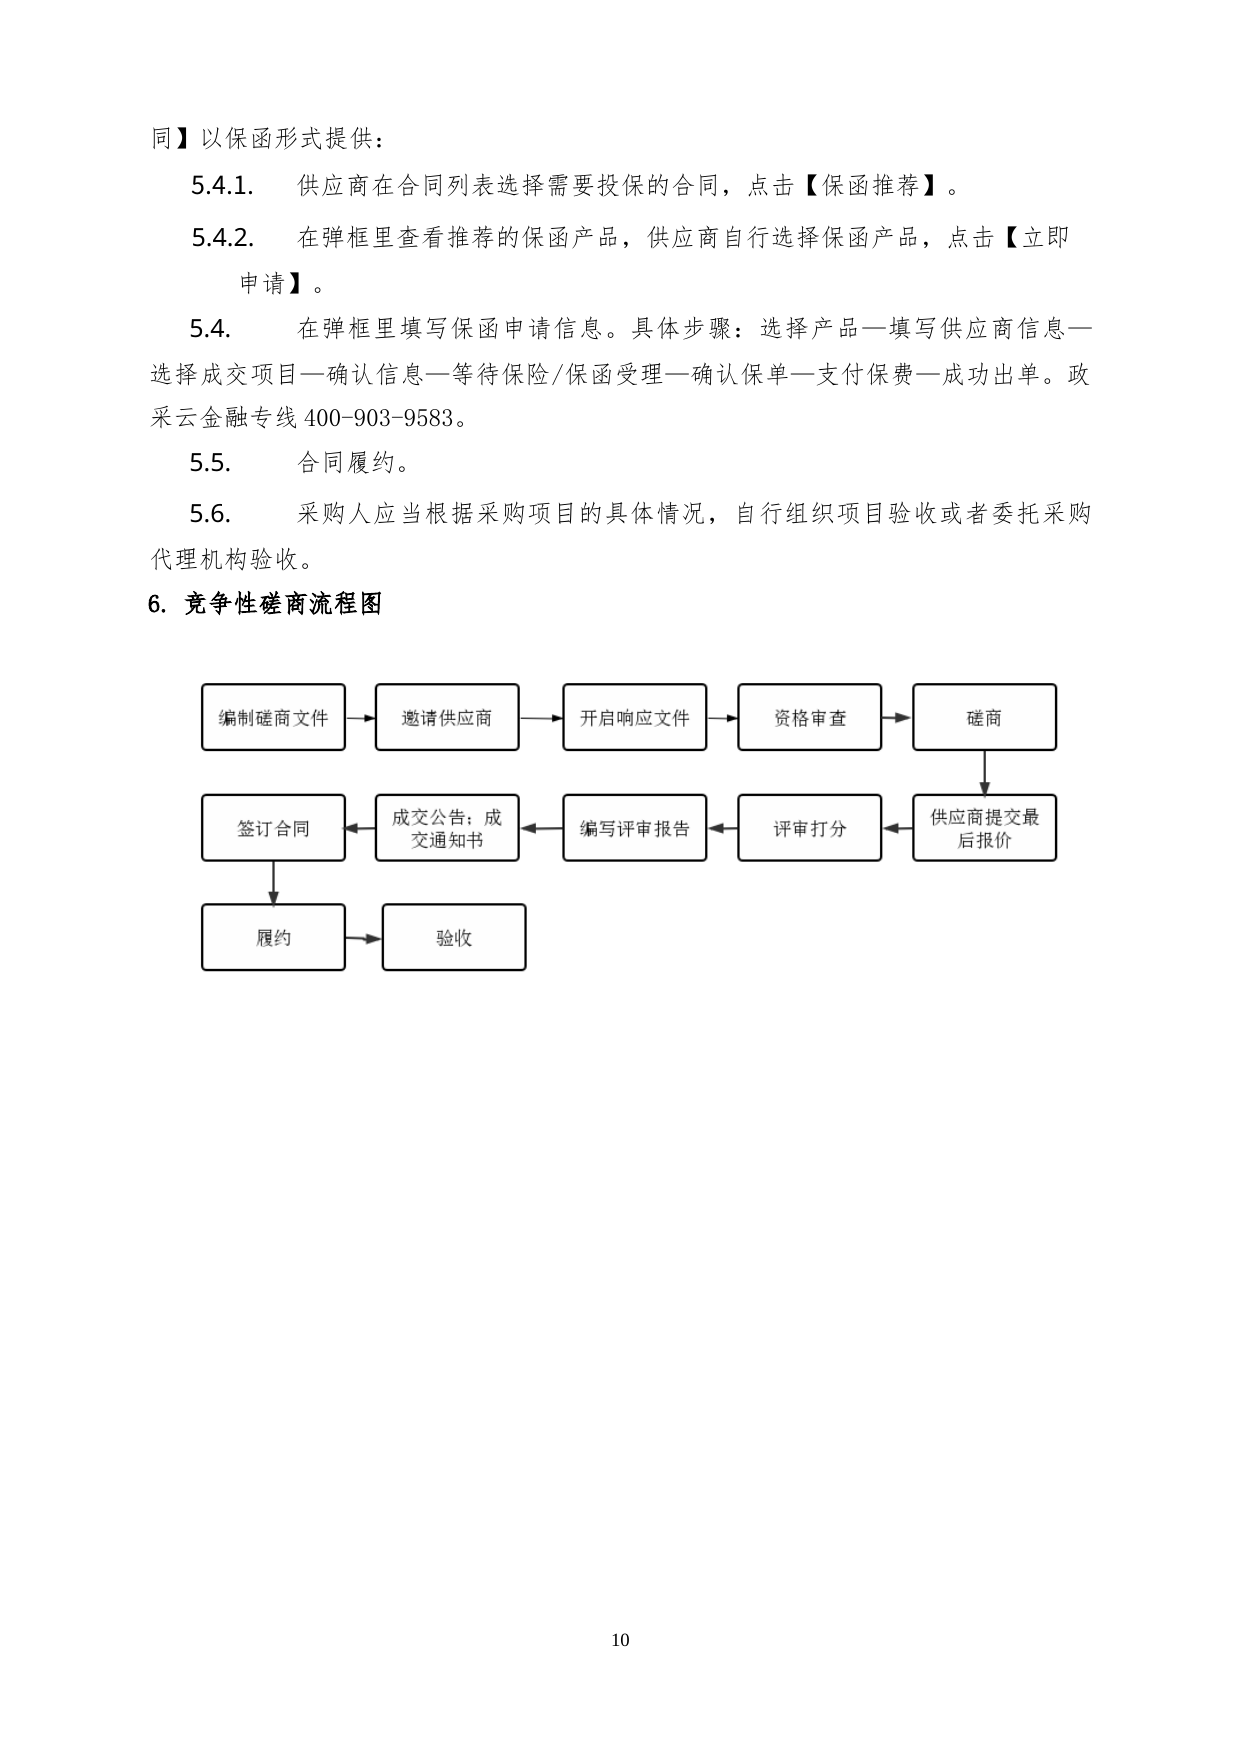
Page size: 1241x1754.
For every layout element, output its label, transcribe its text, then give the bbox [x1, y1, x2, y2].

list 合同履约。 [149, 444, 1092, 479]
list 在弹框里填写保函申请信息。具体步骤：选择产品—填写供应商信息—选择成交项目—确认信息—等待保险/保函受理—确认保单—支付保费—成功出单。政采云金融专线400-903-9583。 [149, 311, 1092, 430]
picture [147, 629, 1093, 1007]
list 采购人应当根据采购项目的具体情况，自行组织项目验收或者委托采购代理机构验收。 [149, 496, 1092, 572]
list 供应商在合同列表选择需要投保的合同，点击【保函推荐】。 [191, 165, 1092, 201]
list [149, 122, 1092, 151]
list 竞争性磋商流程图 [148, 587, 1092, 615]
list 在弹框里查看推荐的保函产品，供应商自行选择保函产品，点击【立即申请】。 [191, 219, 1092, 296]
